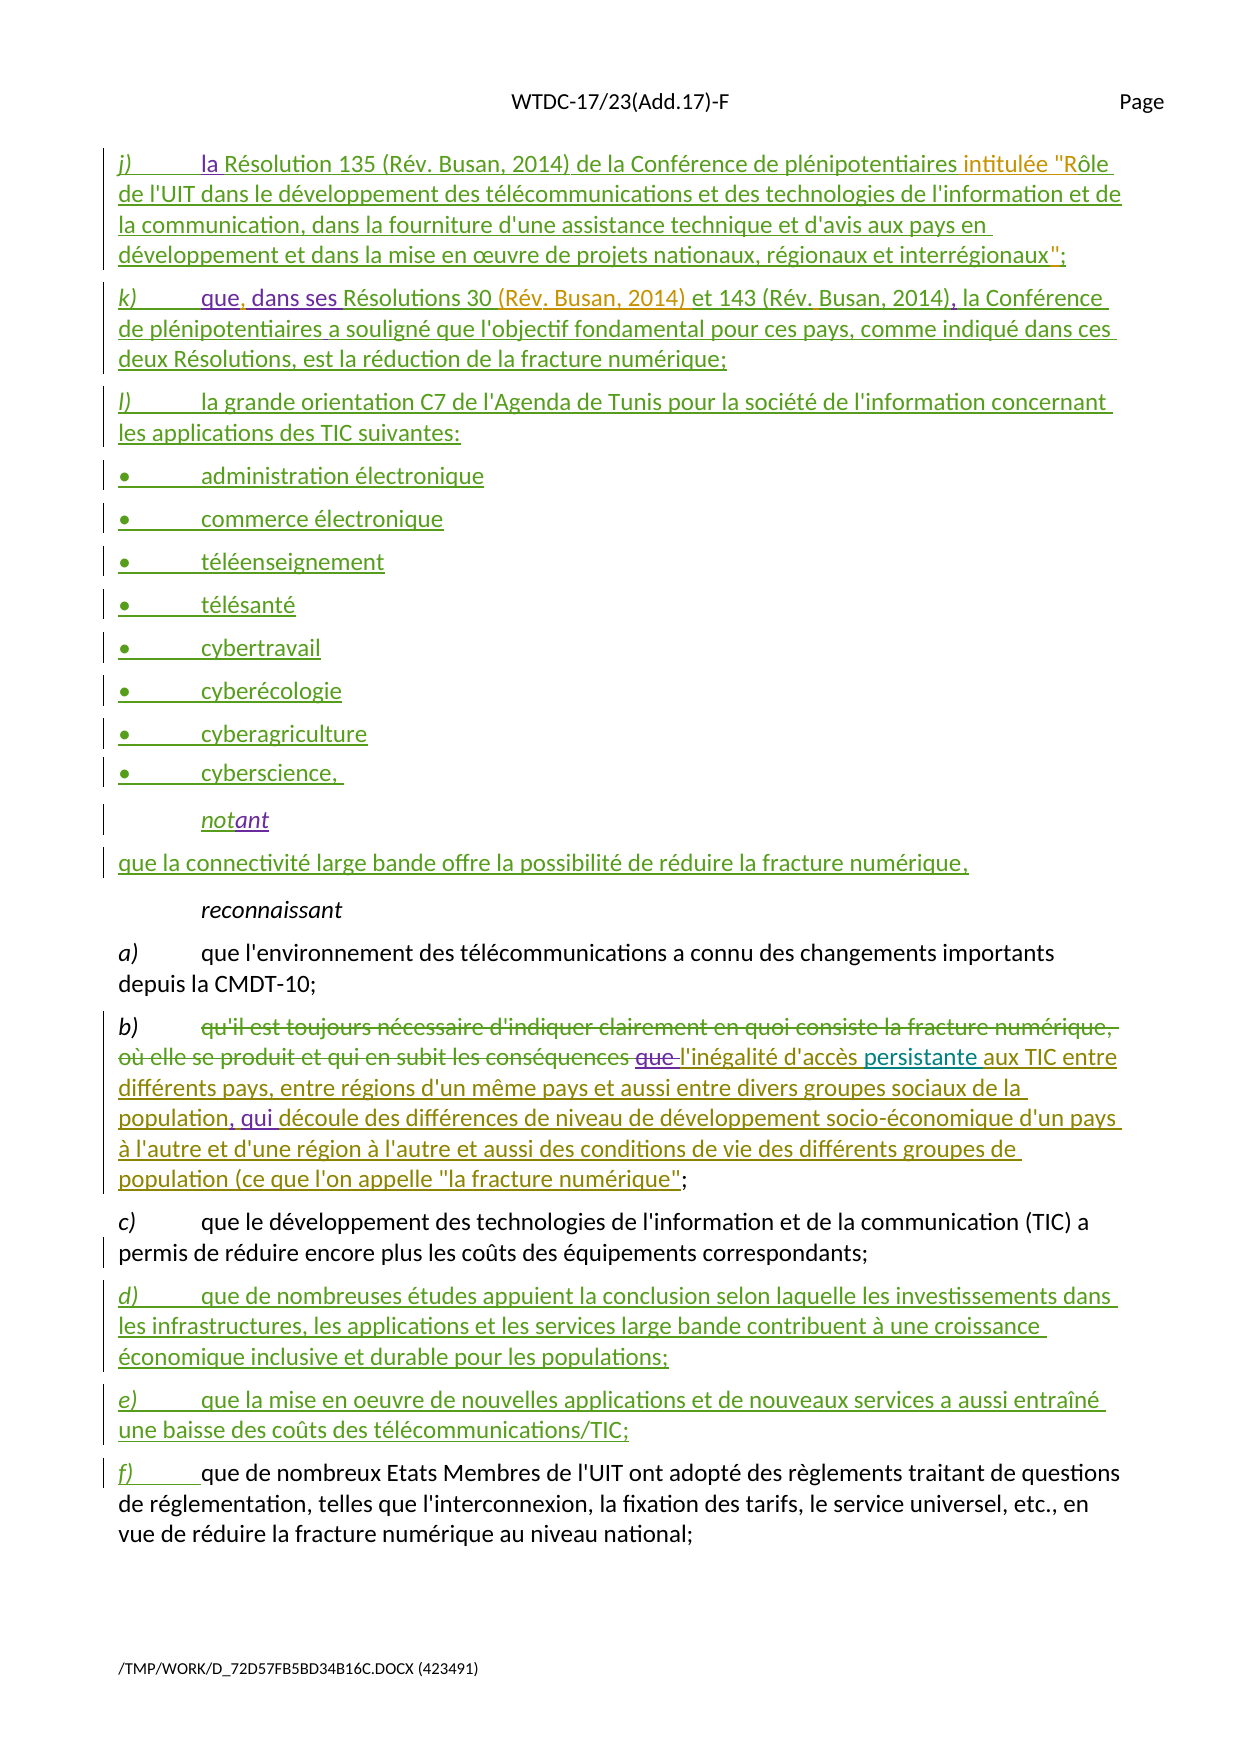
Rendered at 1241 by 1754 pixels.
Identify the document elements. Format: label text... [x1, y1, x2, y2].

text c) que le développement des technologies de l'information et de la communication (TIC) a permis de réduire encore plus les coûts des équipements correspondants; [118, 1206, 1122, 1267]
text que de nombreux Etats Membres de l'UIT ont adopté des règlements traitant de questions de réglementation, telles que l'interconnexion, la fixation des tarifs, le service universel, etc., en vue de réduire la fracture numérique au niveau national; [118, 1458, 1122, 1549]
text b) ; [118, 1130, 1122, 1194]
text b) ; [118, 1011, 1122, 1128]
text a) que l'environnement des télécommunications a connu des changements importants depuis la CMDT-10; [118, 937, 1122, 998]
text reconnaissant [201, 894, 1122, 925]
